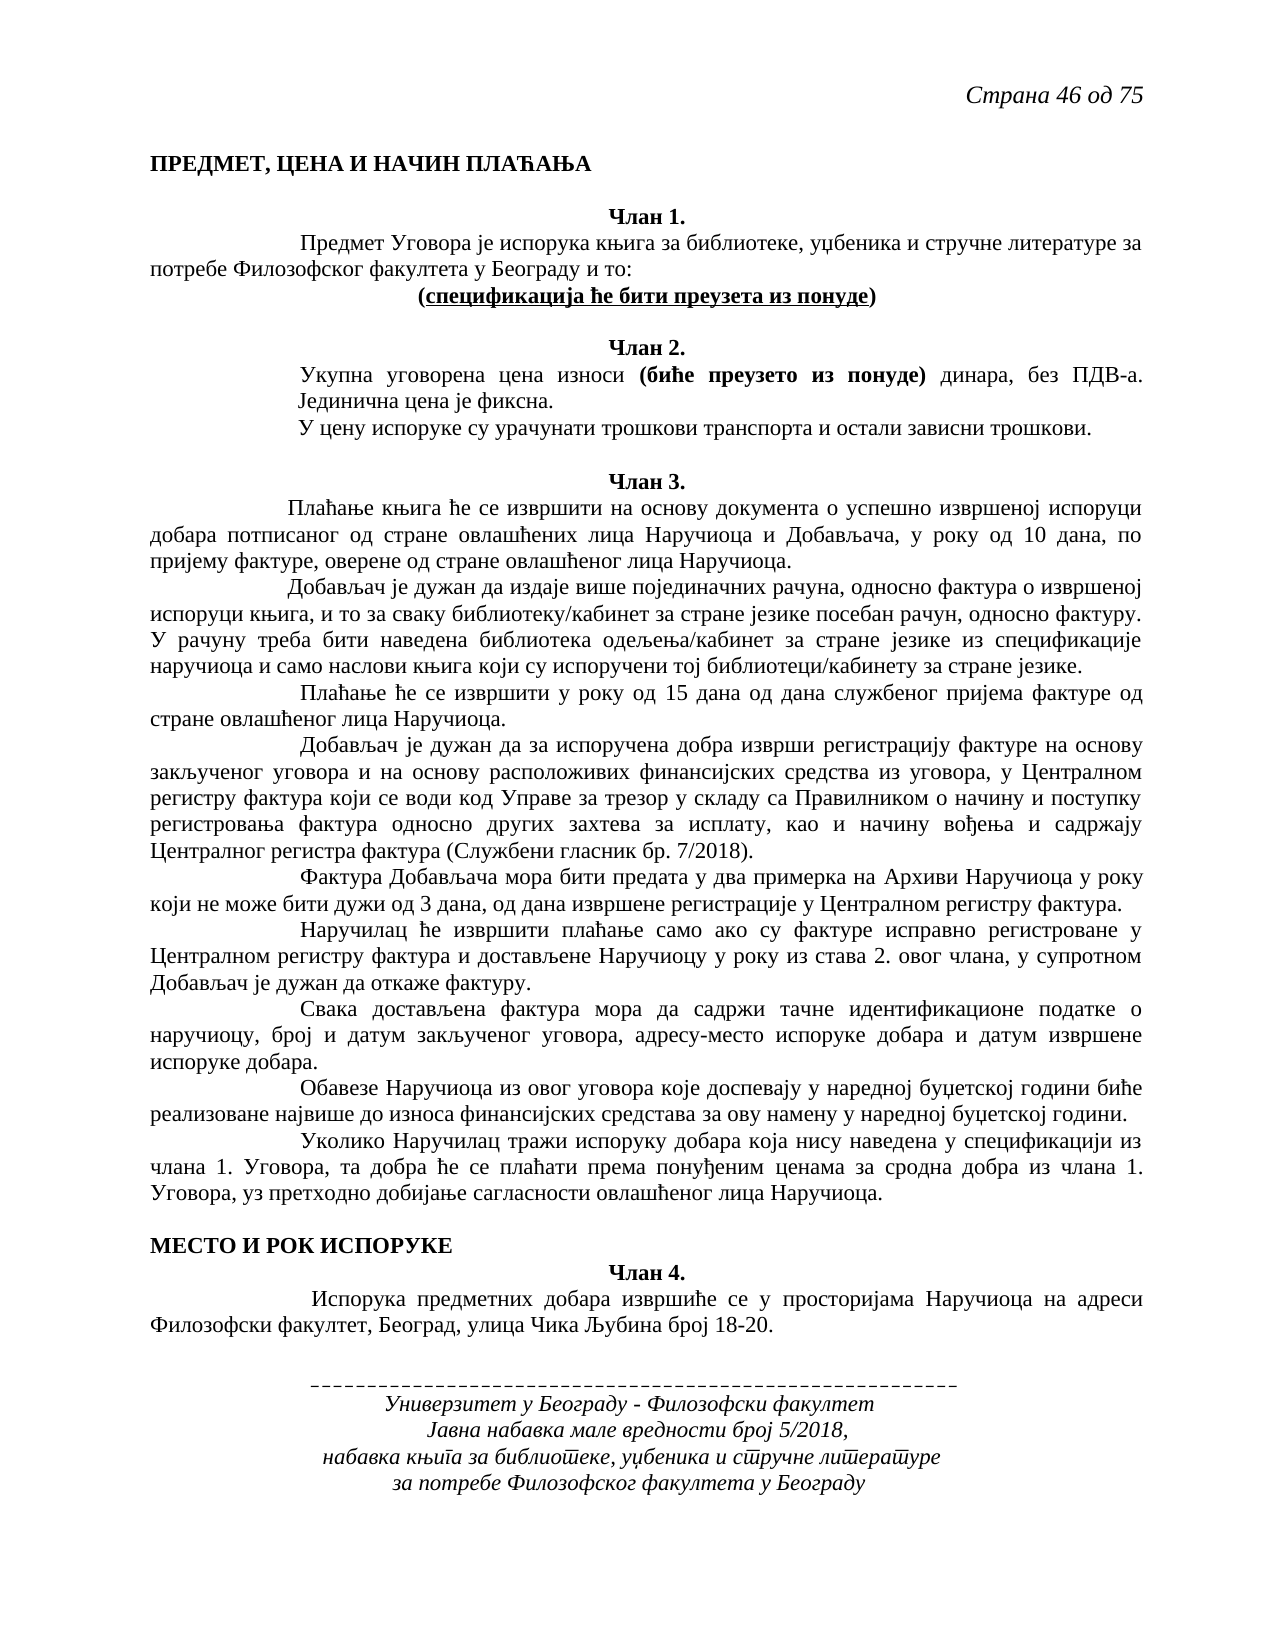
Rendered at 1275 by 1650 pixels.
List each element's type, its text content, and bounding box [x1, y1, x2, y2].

text Члан 3. [150, 468, 1144, 494]
text Члан 1. [150, 203, 1144, 229]
text Укупна уговорена цена износи (биће преузето из понуде) динара, без ПДВ-а. Јединична цена је фиксна. [298, 361, 1144, 413]
text У цену испоруке су урачунати трошкови транспорта и остали зависни трошкови. [150, 413, 1144, 440]
text Испорука предметних добара извршиће се у просторијама Наручиоца на адреси Филозофски факултет, Београд, улица Чика Љубина број 18-20. [150, 1285, 1144, 1338]
text Плаћање ће се извршити у року од 15 дана од дана службеног пријема фактуре од стране овлашћеног лица Наручиоца. [150, 679, 1144, 731]
text Фактура Добављача мора бити предата у два примерка на Архиви Наручиоца у року који не може бити дужи од 3 дана, од дана извршене регистрације у Централном регистру фактура. [150, 863, 1144, 916]
text Наручилац ће извршити плаћање само ако су фактуре исправно регистроване у Централном регистру фактура и достављене Наручиоцу у року из става 2. овог члана, у супротном Добављач је дужан да откаже фактуру. [150, 916, 1144, 995]
text Добављач је дужан да издаје више појединачних рачуна, односно фактура о извршеној испоруци књига, и то за сваку библиотеку/кабинет за стране језике посебан рачун, односно фактуру. У рачуну треба бити наведена библиотека одељења/кабинет за стране језике из спецификације наручиоца и само наслови књига који су испоручени тој библиотеци/кабинету за стране језике. [150, 573, 1144, 679]
text Члан 4. [150, 1258, 1144, 1285]
text Члан 2. [150, 334, 1144, 361]
text Предмет Уговора је испорука књига за библиотеке, уџбеника и стручне литературе за потребе Филозофског факултета у Београду и то: [150, 229, 1144, 282]
text МЕСТО И РОК ИСПОРУКЕ [150, 1232, 1144, 1258]
text Добављач је дужан да за испоручена добра изврши регистрацију фактуре на основу закљученог уговора и на основу расположивих финансијских средства из уговора, у Централном регистру фактура који се води код Управе за трезор у складу са Правилником о начину и поступку регистровања фактура односно других захтева за исплату, као и начину вођења и садржају Централног регистра фактура (Службени гласник бр. 7/2018). [150, 731, 1144, 863]
text Свака достављена фактура мора да садржи тачне идентификационе податке о наручиоцу, број и датум закљученог уговора, адресу-место испоруке добара и датум извршене испоруке добара. [150, 995, 1144, 1074]
text Плаћање књига ће се извршити на основу документа о успешно извршеној испоруци добара потписаног од стране овлашћених лица Наручиоца и Добављача, у року од 10 дана, по пријему фактуре, оверене од стране овлашћеног лица Наручиоца. [150, 494, 1144, 573]
text Обавезе Наручиоца из овог уговора које доспевају у наредној буџетској години биће реализоване највише до износа финансијских средстава за ову намену у наредној буџетској години. [150, 1074, 1144, 1127]
text Уколико Наручилац тражи испоруку добара која нису наведена у спецификацији из члана 1. Уговора, та добра ће се плаћати према понуђеним ценама за сродна добра из члана 1. Уговoра, уз претходно добијање сагласности овлашћеног лица Наручиоца. [150, 1127, 1144, 1206]
text ПРЕДМЕТ, ЦЕНА И НАЧИН ПЛАЋАЊА [150, 150, 1144, 176]
text (спецификација ће бити преузета из понуде) [150, 282, 1144, 308]
